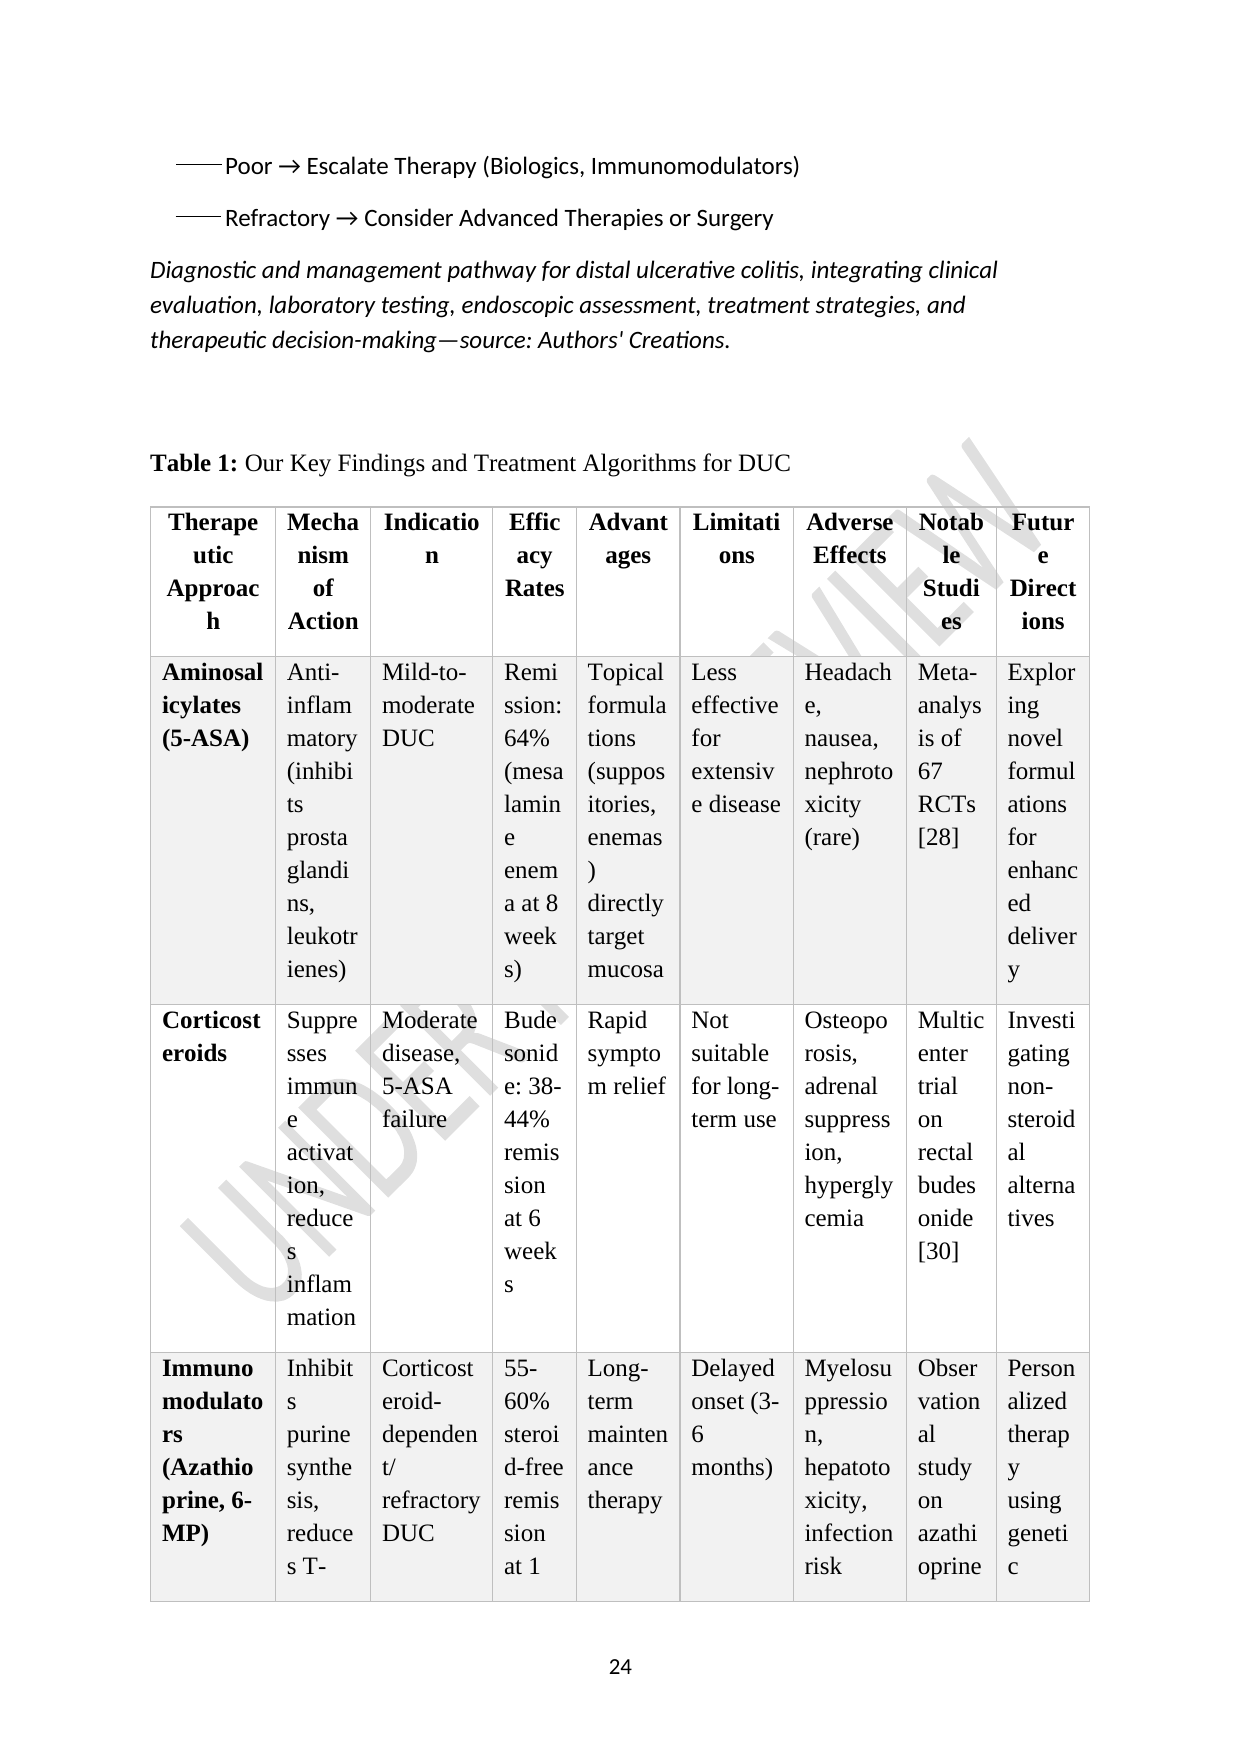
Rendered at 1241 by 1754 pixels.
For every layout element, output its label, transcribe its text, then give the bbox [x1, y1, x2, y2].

table_header Notable Studies [907, 508, 996, 656]
text Diagnostic and management pathway for distal ulcerative colitis, integrating clinical evaluation, laboratory testing, endoscopic assessment, treatment strategies, and therapeutic decision-making—source: Authors' Creations. [150, 254, 1090, 355]
table_cell Budesonide: 38-44% remission at 6 weeks [493, 1005, 576, 1352]
table_cell Anti-inflammatory (inhibits prostaglandins, leukotrienes) [276, 657, 370, 1004]
table_cell Meta-analysis of 67 RCTs [28] [907, 657, 996, 1004]
table_cell Remission: 64% (mesalamine enema at 8 weeks) [493, 657, 576, 1004]
table_cell Topical formulations (suppositories, enemas) directly target mucosa [577, 657, 679, 1004]
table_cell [794, 1353, 906, 1601]
table_cell Mild-to-moderate DUC [371, 657, 492, 1004]
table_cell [371, 1353, 492, 1601]
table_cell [493, 1353, 576, 1601]
text Poor → Escalate Therapy (Biologics, Immunomodulators) [150, 150, 1090, 181]
table_header Future Directions [997, 508, 1089, 656]
table_header Efficacy Rates [493, 508, 576, 656]
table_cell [997, 1353, 1089, 1601]
table_cell Osteoporosis, adrenal suppression, hyperglycemia [794, 1005, 906, 1352]
table_cell Investigating non-steroidal alternatives [997, 1005, 1089, 1352]
table_cell Multicenter trial on rectal budesonide [30] [907, 1005, 996, 1352]
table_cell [681, 1353, 793, 1601]
table_cell Not suitable for long-term use [681, 1005, 793, 1352]
table_cell Moderate disease, 5-ASA failure [371, 1005, 492, 1352]
table_cell Rapid symptom relief [577, 1005, 679, 1352]
table_cell Suppresses immune activation, reduces inflammation [276, 1005, 370, 1352]
text Table 1: Our Key Findings and Treatment Algorithms for DUC [150, 448, 1090, 477]
table_cell Less effective for extensive disease [681, 657, 793, 1004]
table_cell Headache, nausea, nephrotoxicity (rare) [794, 657, 906, 1004]
text Refractory → Consider Advanced Therapies or Surgery [150, 202, 1090, 233]
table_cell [276, 1353, 370, 1601]
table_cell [151, 1353, 275, 1601]
table_cell Corticosteroids [151, 1005, 275, 1352]
table_cell Aminosalicylates (5-ASA) [151, 657, 275, 1004]
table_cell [577, 1353, 679, 1601]
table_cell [907, 1353, 996, 1601]
table_header Advantages [577, 508, 679, 656]
table_header Mechanism of Action [276, 508, 370, 656]
table_header Limitations [681, 508, 793, 656]
table_header Adverse Effects [794, 508, 906, 656]
table_cell Exploring novel formulations for enhanced delivery [997, 657, 1089, 1004]
table_header Indication [371, 508, 492, 656]
table_header Therapeutic Approach [151, 508, 275, 656]
